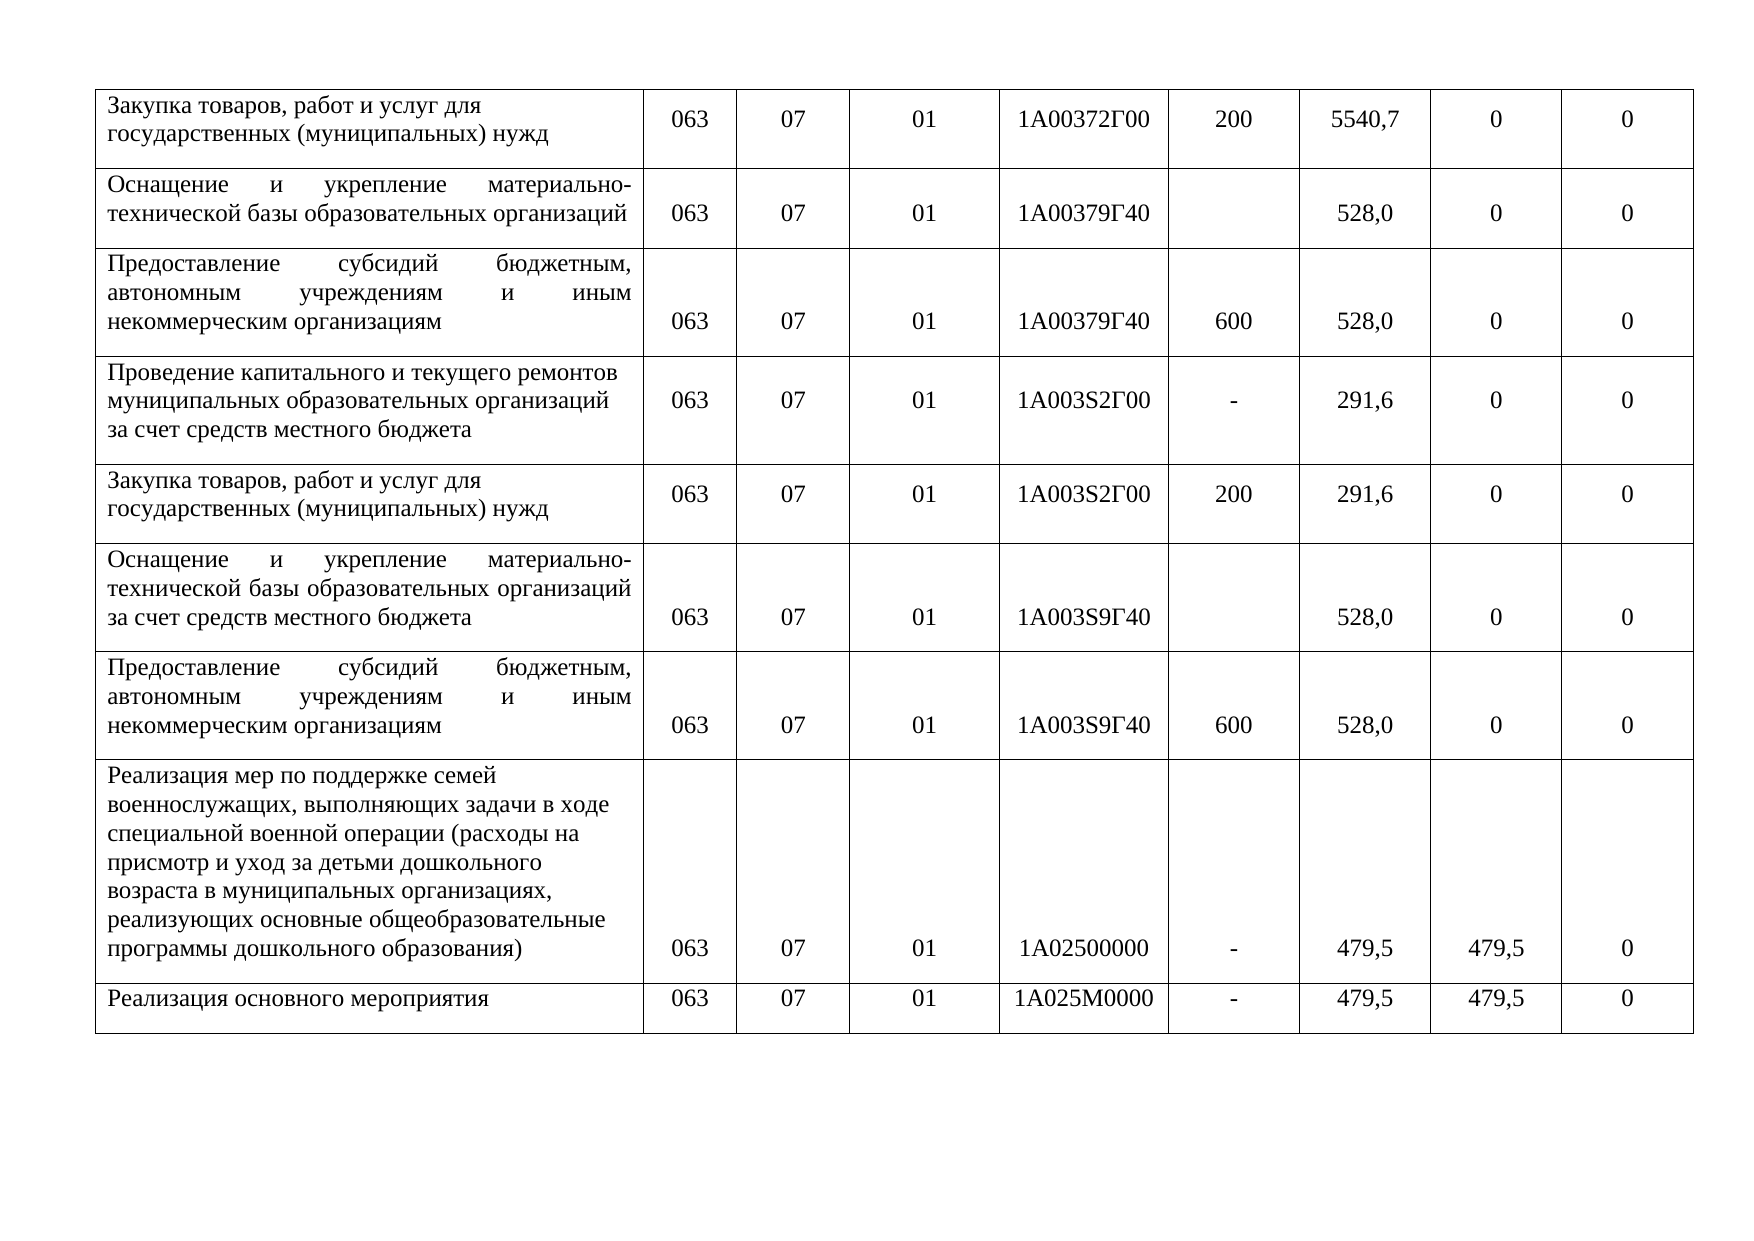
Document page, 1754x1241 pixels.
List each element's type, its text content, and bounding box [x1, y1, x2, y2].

table_cell 1А003S9Г40 [1000, 544, 1168, 651]
table_cell 1А00372Г00 [1000, 90, 1168, 168]
table_cell 01 [850, 169, 999, 247]
table_cell 0 [1431, 357, 1561, 464]
table_cell 01 [850, 544, 999, 651]
table_cell - [1169, 760, 1299, 982]
table_cell Оснащение и укрепление материально-технической базы образовательных организаций за счет средств местного бюджета [96, 544, 643, 651]
table_cell 01 [850, 984, 999, 1033]
table_cell 479,5 [1300, 984, 1430, 1033]
table_cell 0 [1562, 90, 1693, 168]
table_cell - [1169, 357, 1299, 464]
table_cell 200 [1169, 90, 1299, 168]
table_cell 0 [1562, 249, 1693, 356]
table_cell - [1169, 984, 1299, 1033]
table_cell 063 [644, 465, 736, 543]
table_cell 528,0 [1300, 544, 1430, 651]
table_cell 01 [850, 760, 999, 982]
table_cell 0 [1562, 357, 1693, 464]
table_cell 0 [1562, 465, 1693, 543]
table_cell 07 [737, 652, 849, 759]
table_cell 0 [1431, 544, 1561, 651]
table_cell 01 [850, 357, 999, 464]
table_cell 0 [1431, 169, 1561, 247]
table_cell 0 [1431, 652, 1561, 759]
table_cell 063 [644, 544, 736, 651]
table_cell 0 [1562, 544, 1693, 651]
table_cell 063 [644, 90, 736, 168]
table_cell 063 [644, 984, 736, 1033]
table_cell 1А025М0000 [1000, 984, 1168, 1033]
table_cell 063 [644, 357, 736, 464]
table_cell 528,0 [1300, 249, 1430, 356]
table_cell 07 [737, 357, 849, 464]
table_cell [1169, 169, 1299, 247]
table_cell Проведение капитального и текущего ремонтов муниципальных образовательных организаций за счет средств местного бюджета [96, 357, 643, 464]
table_cell 0 [1431, 90, 1561, 168]
table_cell 063 [644, 169, 736, 247]
table_cell 600 [1169, 249, 1299, 356]
table_cell Предоставление субсидий бюджетным, автономным учреждениям и иным некоммерческим организациям [96, 249, 643, 356]
table_cell 200 [1169, 465, 1299, 543]
table_cell 528,0 [1300, 652, 1430, 759]
table_cell 0 [1562, 760, 1693, 982]
table_cell Реализация мер по поддержке семей военнослужащих, выполняющих задачи в ходе специальной военной операции (расходы на присмотр и уход за детьми дошкольного возраста в муниципальных организациях, реализующих основные общеобразовательные программы дошкольного образования) [96, 760, 643, 982]
table_cell 07 [737, 760, 849, 982]
table_cell 0 [1562, 652, 1693, 759]
table_cell 1А003S2Г00 [1000, 357, 1168, 464]
table_cell 07 [737, 465, 849, 543]
table_cell 07 [737, 984, 849, 1033]
table_cell 291,6 [1300, 465, 1430, 543]
table_cell 528,0 [1300, 169, 1430, 247]
table_cell 01 [850, 652, 999, 759]
table_cell 479,5 [1431, 984, 1561, 1033]
table_cell 07 [737, 90, 849, 168]
table_cell 063 [644, 760, 736, 982]
table_cell 1А00379Г40 [1000, 249, 1168, 356]
table_cell 01 [850, 465, 999, 543]
table_cell 291,6 [1300, 357, 1430, 464]
table_cell 063 [644, 652, 736, 759]
table_cell 5540,7 [1300, 90, 1430, 168]
table_cell 07 [737, 249, 849, 356]
table_cell 063 [644, 249, 736, 356]
table_cell Предоставление субсидий бюджетным, автономным учреждениям и иным некоммерческим организациям [96, 652, 643, 759]
table_cell 01 [850, 90, 999, 168]
table_cell 479,5 [1300, 760, 1430, 982]
table_cell 1А00379Г40 [1000, 169, 1168, 247]
table_cell 1А02500000 [1000, 760, 1168, 982]
table_cell Реализация основного мероприятия [96, 984, 643, 1033]
table_cell [1169, 544, 1299, 651]
table_cell 07 [737, 544, 849, 651]
table_cell 1А003S2Г00 [1000, 465, 1168, 543]
table_cell 07 [737, 169, 849, 247]
table_cell 01 [850, 249, 999, 356]
table_cell 0 [1431, 465, 1561, 543]
table_cell Оснащение и укрепление материально-технической базы образовательных организаций [96, 169, 643, 247]
table_cell Закупка товаров, работ и услуг для государственных (муниципальных) нужд [96, 465, 643, 543]
table_cell Закупка товаров, работ и услуг для государственных (муниципальных) нужд [96, 90, 643, 168]
table_cell 1А003S9Г40 [1000, 652, 1168, 759]
table_cell 0 [1431, 249, 1561, 356]
table_cell 600 [1169, 652, 1299, 759]
table_cell 0 [1562, 984, 1693, 1033]
table_cell 0 [1562, 169, 1693, 247]
table_cell 479,5 [1431, 760, 1561, 982]
